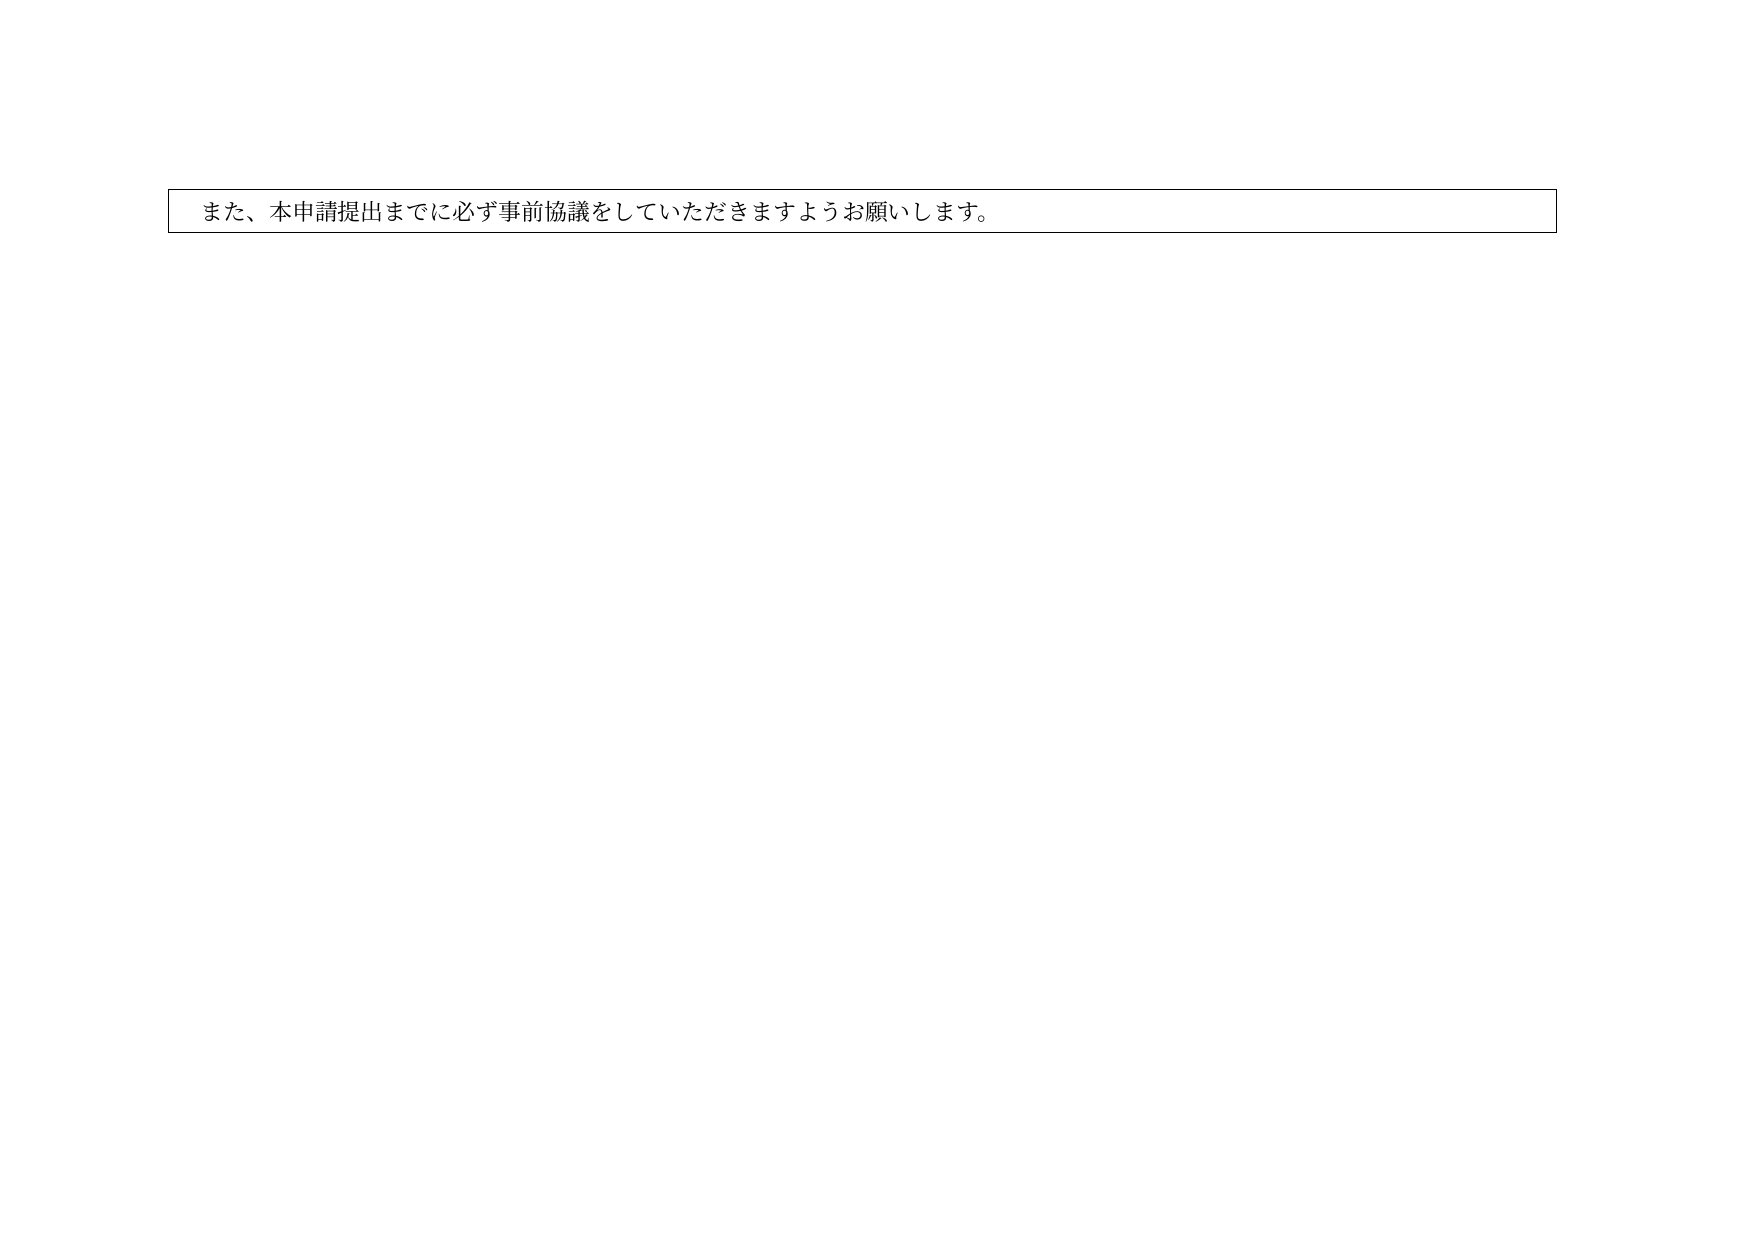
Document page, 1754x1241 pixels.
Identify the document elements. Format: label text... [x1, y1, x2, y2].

text また、本申請提出までに必ず事前協議をしていただきますようお願いします。 [169, 190, 1556, 232]
